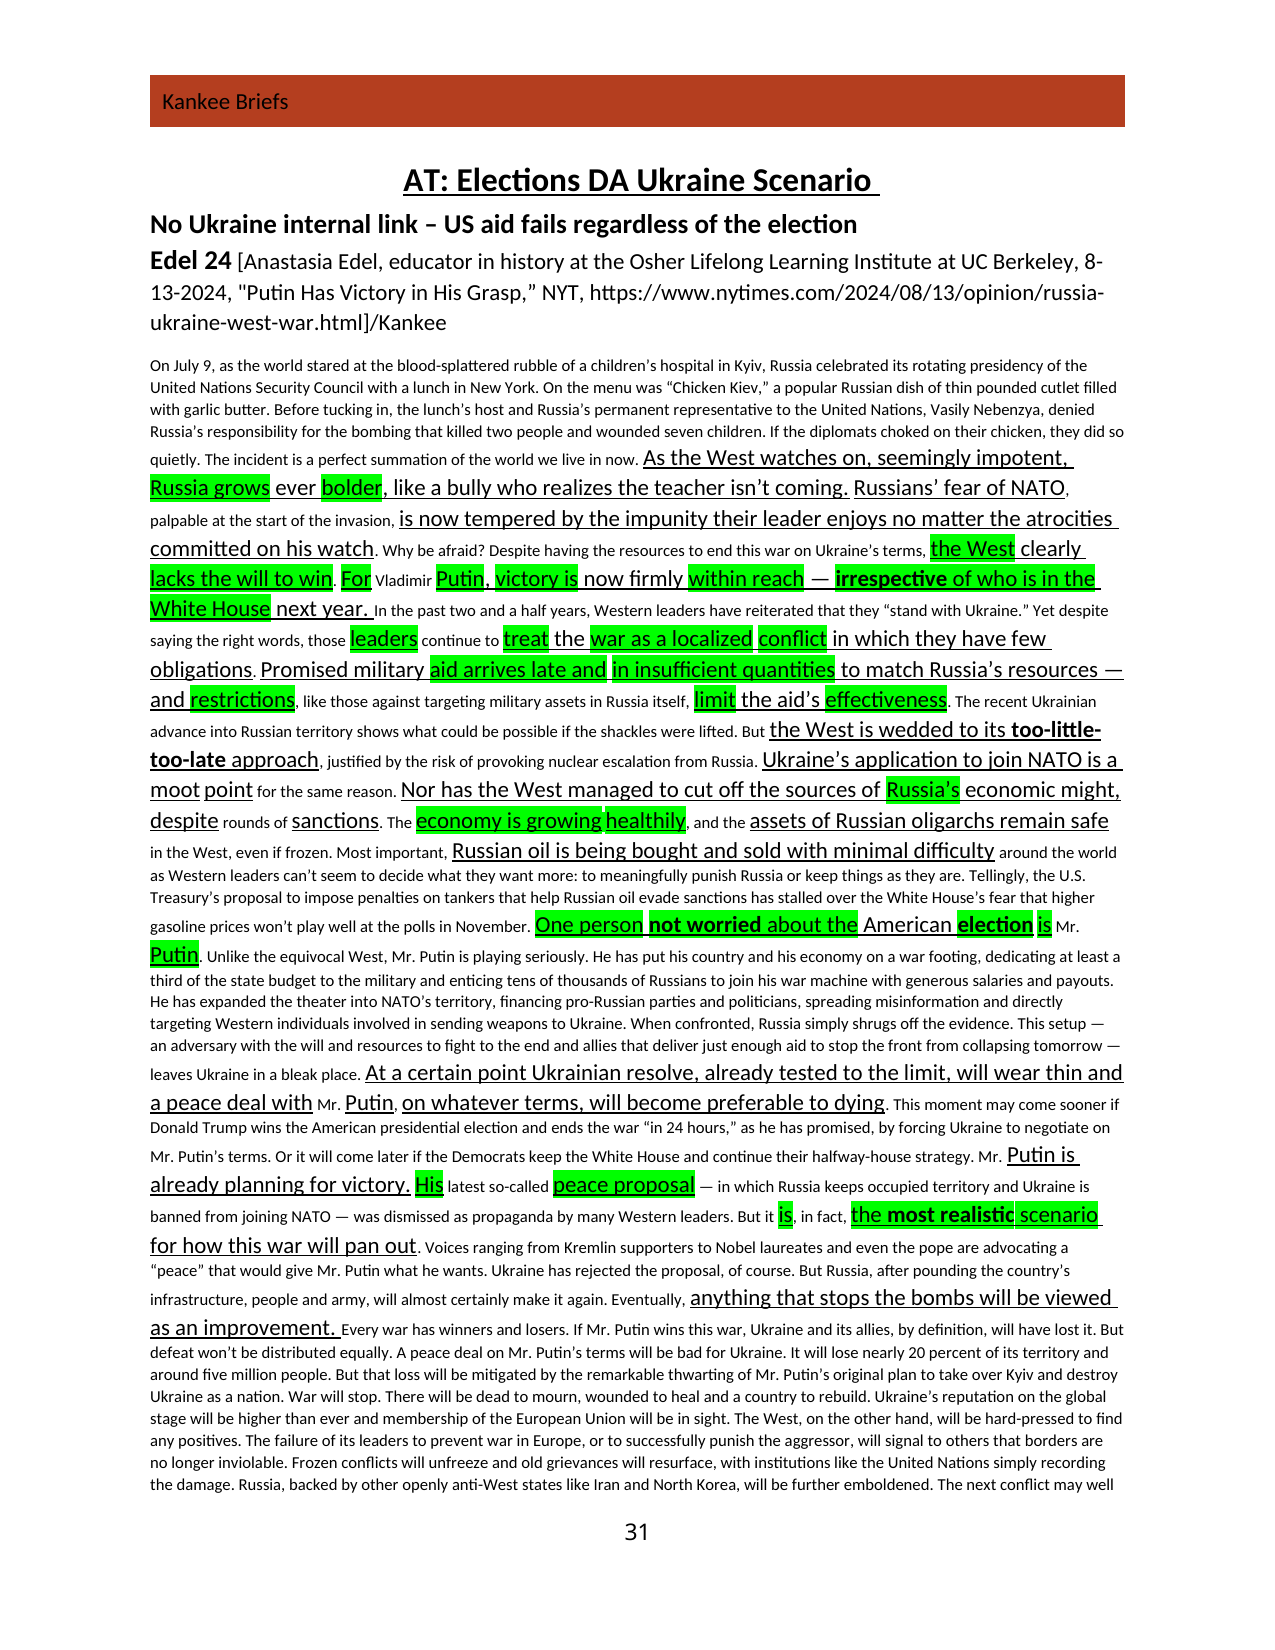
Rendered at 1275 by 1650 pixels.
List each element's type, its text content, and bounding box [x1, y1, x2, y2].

text Edel 24 [Anastasia Edel, educator in history at the Osher Lifelong Learning Institute at UC Berkeley, 8-13-2024, "Putin Has Victory in His Grasp,” NYT, https://www.nytimes.com/2024/08/13/opinion/russia-ukraine-west-war.html]/Kankee [150, 243, 1125, 336]
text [150, 355, 1125, 1494]
subtitle AT: Elections DA Ukraine Scenario [150, 159, 1125, 200]
subtitle No Ukraine internal link – US aid fails regardless of the election [150, 207, 1125, 240]
